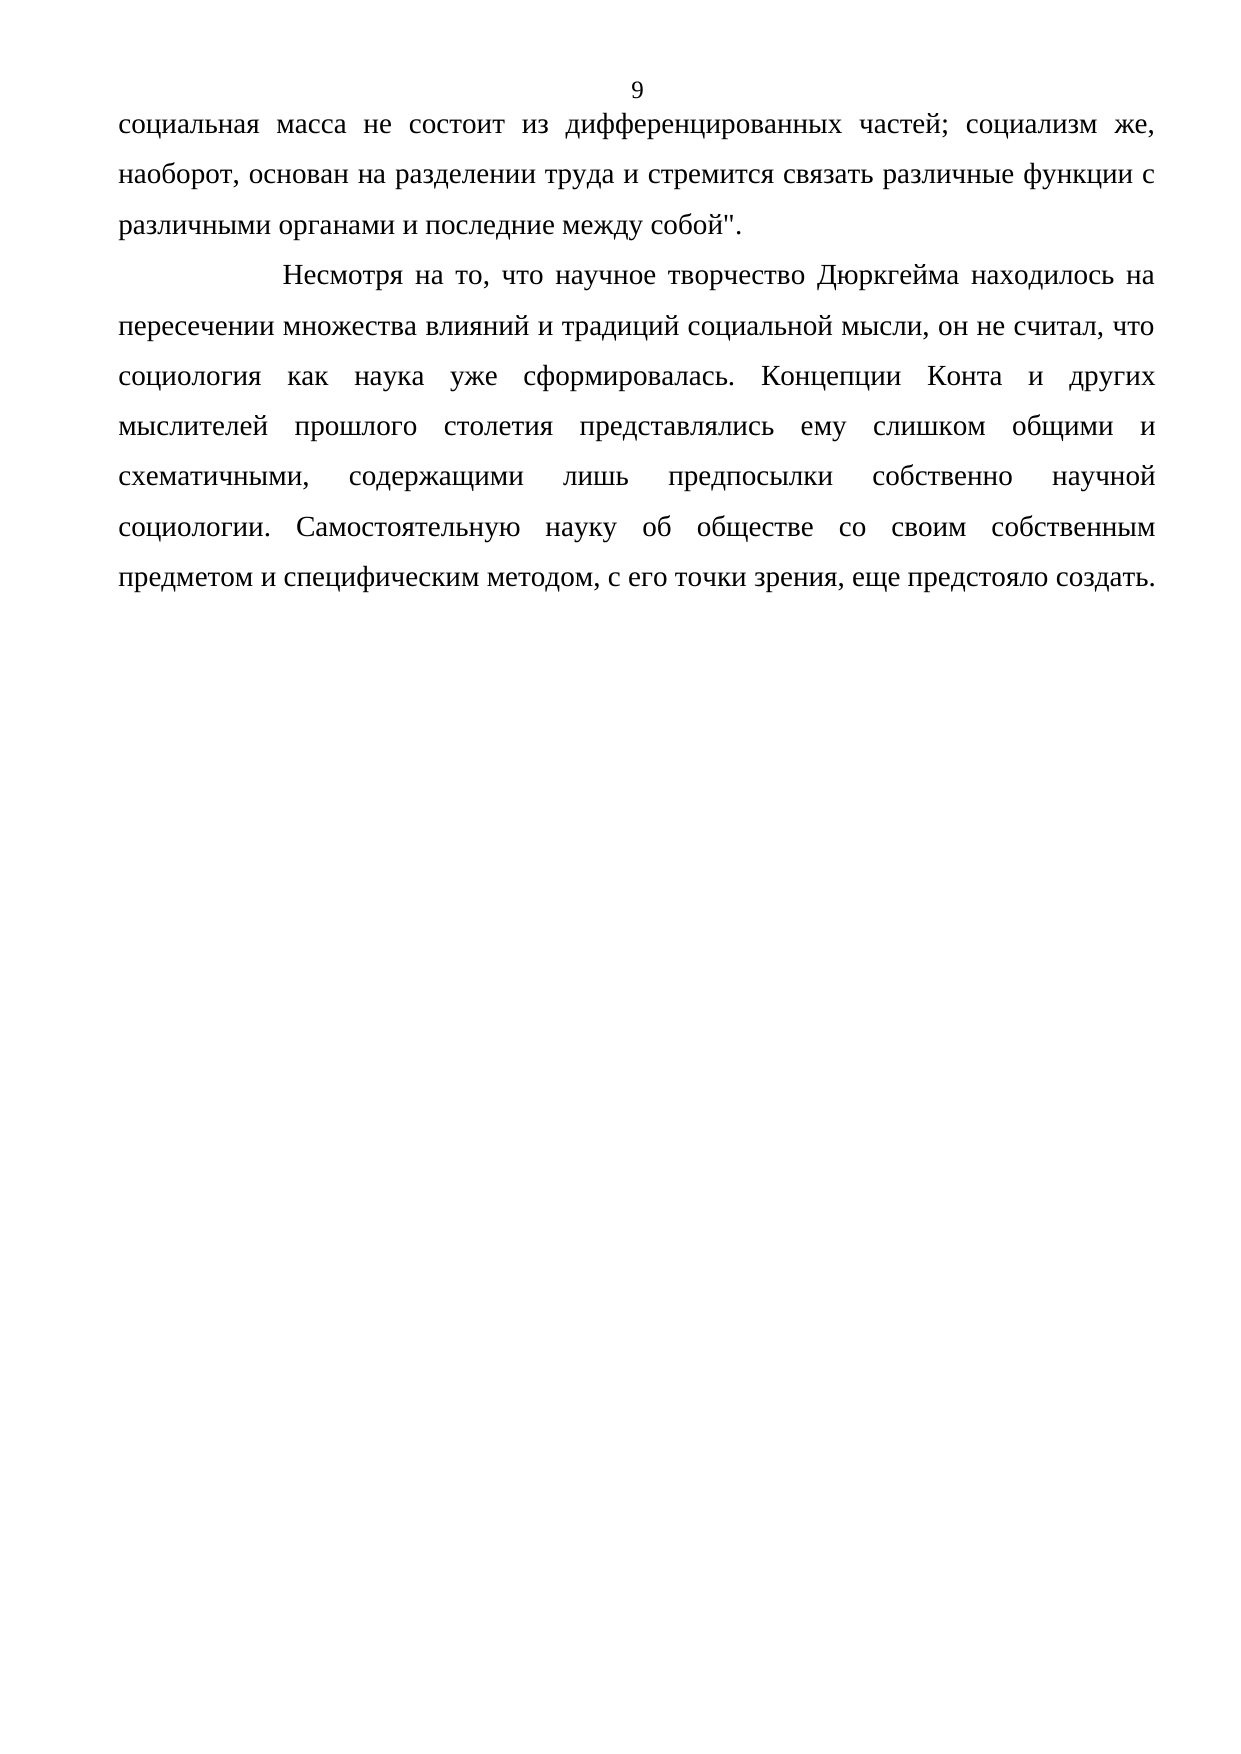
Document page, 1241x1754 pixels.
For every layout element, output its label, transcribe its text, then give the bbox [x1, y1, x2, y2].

text Несмотря на то, что научное творчество Дюркгейма находилось на пересечении множества влияний и традиций социальной мысли, он не считал, что социология как наука уже сформировалась. Концепции Конта и других мыслителей прошлого столетия представлялись ему слишком общими и схематичными, содержащими лишь предпосылки собственно научной социологии. Самостоятельную науку об обществе со своим собственным предметом и специфическим методом, с его точки зрения, еще предстояло создать. [118, 257, 1156, 693]
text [118, 106, 1156, 241]
